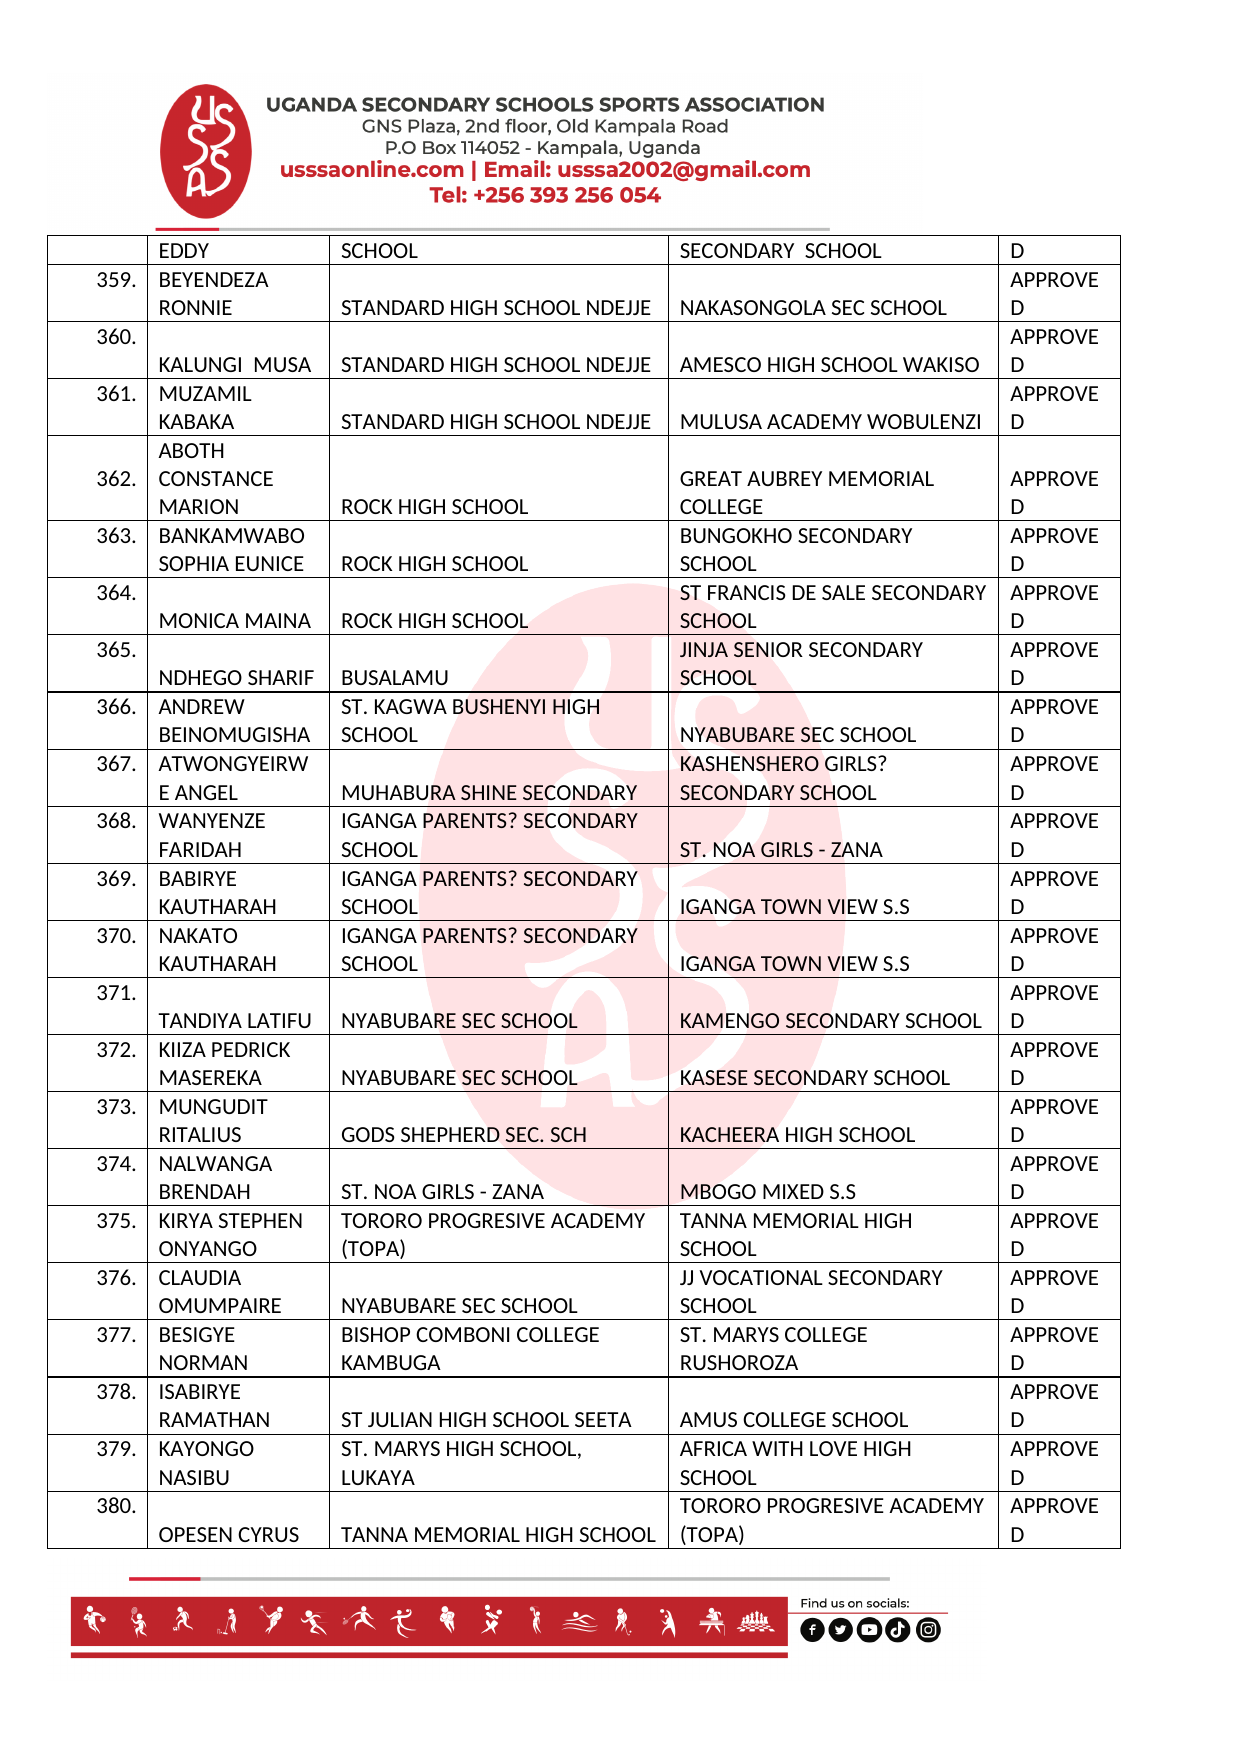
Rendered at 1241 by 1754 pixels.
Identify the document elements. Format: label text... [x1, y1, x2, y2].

table_cell CLAUDIA OMUMPAIRE [148, 1263, 329, 1319]
table_cell BUNGOKHO SECONDARY SCHOOL [669, 521, 998, 577]
table_cell APPROVED [999, 1320, 1120, 1376]
table_cell BWAMBALE EDDY [148, 236, 329, 264]
table_cell APPROVED [999, 807, 1120, 863]
table_cell KIIZA PEDRICK MASEREKA [148, 1035, 329, 1091]
table_cell [48, 921, 147, 977]
table_cell NALWANGA BRENDAH [148, 1149, 329, 1205]
table_cell APPROVED [999, 864, 1120, 920]
table_cell APPROVED [999, 1035, 1120, 1091]
table_cell ST. MARYS HIGH SCHOOL, LUKAYA [330, 1435, 668, 1491]
table_cell [48, 1149, 147, 1205]
table_cell APPROVED [999, 1092, 1120, 1148]
table_cell BISHOP COMBONI COLLEGE KAMBUGA [330, 1320, 668, 1376]
table_cell [48, 864, 147, 920]
table_cell APPROVED [999, 635, 1120, 691]
table_cell [48, 693, 147, 748]
picture [46, 73, 924, 235]
table_cell APPROVED [999, 1435, 1120, 1491]
table_cell KAYONGO NASIBU [148, 1435, 329, 1491]
table_cell APPROVED [999, 1492, 1120, 1548]
table_cell APPROVED [999, 750, 1120, 806]
table_cell [48, 265, 147, 321]
table_cell NYABUBARE SEC SCHOOL [330, 978, 668, 1034]
table_cell [48, 379, 147, 435]
table_cell IGANGA PARENTS? SECONDARY SCHOOL [330, 921, 668, 977]
table_cell ST. KAGWA BUSHENYI HIGH SCHOOL [330, 693, 668, 748]
table_cell TORORO PROGRESIVE ACADEMY (TOPA) [330, 1206, 668, 1262]
table_cell BABIRYE KAUTHARAH [148, 864, 329, 920]
table_cell IGANGA PARENTS? SECONDARY SCHOOL [330, 864, 668, 920]
table_cell KACHEERA HIGH SCHOOL [669, 1092, 998, 1148]
table_cell [48, 978, 147, 1034]
table_cell [48, 1092, 147, 1148]
table_cell NAKASONGOLA SEC SCHOOL [669, 265, 998, 321]
table_cell ST FRANCIS DE SALE SECONDARY SCHOOL [669, 578, 998, 634]
table_cell [48, 1435, 147, 1491]
table_cell ATWONGYEIRWE ANGEL [148, 750, 329, 806]
table_cell KIRYA STEPHEN ONYANGO [148, 1206, 329, 1262]
table_cell APPROVED [999, 436, 1120, 520]
table_cell APPROVED [999, 978, 1120, 1034]
table_cell [48, 436, 147, 520]
table_cell NYABUBARE SEC SCHOOL [330, 1263, 668, 1319]
table_cell APPROVED [999, 921, 1120, 977]
table_cell KASHENSHERO GIRLS? SECONDARY SCHOOL [669, 750, 998, 806]
table_cell IGANGA PARENTS? SECONDARY SCHOOL [330, 807, 668, 863]
table_cell KAMENGO SECONDARY SCHOOL [669, 978, 998, 1034]
table_cell ST AGNES VOCATIONAL SECONDARY SCHOOL [669, 236, 998, 264]
table_cell GODS SHEPHERD SEC. SCH [330, 1092, 668, 1148]
table_cell ISABIRYE RAMATHAN [148, 1378, 329, 1433]
table_cell BESIGYE NORMAN [148, 1320, 329, 1376]
table_cell [48, 807, 147, 863]
table_cell APPROVED [999, 693, 1120, 748]
table_cell APPROVED [999, 1206, 1120, 1262]
table_cell TANNA MEMORIAL HIGH SCHOOL [669, 1206, 998, 1262]
table_cell TANNA MEMORIAL HIGH SCHOOL [330, 1492, 668, 1548]
table_cell APPROVED [999, 322, 1120, 378]
table_cell APPROVED [999, 1149, 1120, 1205]
table_cell [48, 635, 147, 691]
table_cell ROCK HIGH SCHOOL [330, 436, 668, 520]
table_cell [48, 521, 147, 577]
table_cell ABOTH CONSTANCE MARION [148, 436, 329, 520]
table_cell KALUNGI MUSA [148, 322, 329, 378]
table_cell MUZAMIL KABAKA [148, 379, 329, 435]
table_cell [48, 1206, 147, 1262]
picture [46, 1558, 988, 1681]
table_cell STANDARD HIGH SCHOOL NDEJJE [330, 265, 668, 321]
table_cell BRIGHT ACADEMY SECONDARY SCHOOL [330, 236, 668, 264]
table_cell ST. MARYS COLLEGE RUSHOROZA [669, 1320, 998, 1376]
table_cell MUNGUDIT RITALIUS [148, 1092, 329, 1148]
table_cell [48, 1263, 147, 1319]
table_cell [48, 1035, 147, 1091]
table_cell APPROVED [999, 236, 1120, 264]
table_cell [48, 1320, 147, 1376]
table_cell NAKATO KAUTHARAH [148, 921, 329, 977]
table_cell APPROVED [999, 1263, 1120, 1319]
table_cell MBOGO MIXED S.S [669, 1149, 998, 1205]
table_cell NYABUBARE SEC SCHOOL [330, 1035, 668, 1091]
table_cell [48, 750, 147, 806]
table_cell AMUS COLLEGE SCHOOL [669, 1378, 998, 1433]
table_cell NYABUBARE SEC SCHOOL [669, 693, 998, 748]
table_cell APPROVED [999, 265, 1120, 321]
table_cell STANDARD HIGH SCHOOL NDEJJE [330, 379, 668, 435]
table_cell WANYENZE FARIDAH [148, 807, 329, 863]
table_cell MULUSA ACADEMY WOBULENZI [669, 379, 998, 435]
table_cell [48, 1378, 147, 1433]
table_cell [48, 578, 147, 634]
table_cell ROCK HIGH SCHOOL [330, 521, 668, 577]
table_cell NDHEGO SHARIF [148, 635, 329, 691]
table_cell ST. NOA GIRLS - ZANA [669, 807, 998, 863]
table_cell BANKAMWABO SOPHIA EUNICE [148, 521, 329, 577]
table_cell TANDIYA LATIFU [148, 978, 329, 1034]
table_cell BEYENDEZA RONNIE [148, 265, 329, 321]
table_cell JINJA SENIOR SECONDARY SCHOOL [669, 635, 998, 691]
table_cell APPROVED [999, 1378, 1120, 1433]
table_cell OPESEN CYRUS [148, 1492, 329, 1548]
table_cell APPROVED [999, 578, 1120, 634]
table_cell [48, 1492, 147, 1548]
table_cell BUSALAMU [330, 635, 668, 691]
table_cell STANDARD HIGH SCHOOL NDEJJE [330, 322, 668, 378]
table_cell AMESCO HIGH SCHOOL WAKISO [669, 322, 998, 378]
table_cell ST. NOA GIRLS - ZANA [330, 1149, 668, 1205]
table_cell ST JULIAN HIGH SCHOOL SEETA [330, 1378, 668, 1433]
table_cell [48, 322, 147, 378]
table_cell ANDREW BEINOMUGISHA [148, 693, 329, 748]
table_cell MONICA MAINA [148, 578, 329, 634]
table_cell IGANGA TOWN VIEW S.S [669, 864, 998, 920]
table_cell APPROVED [999, 521, 1120, 577]
table_cell IGANGA TOWN VIEW S.S [669, 921, 998, 977]
table_cell GREAT AUBREY MEMORIAL COLLEGE [669, 436, 998, 520]
table_cell [48, 236, 147, 264]
table_cell TORORO PROGRESIVE ACADEMY (TOPA) [669, 1492, 998, 1548]
table_cell JJ VOCATIONAL SECONDARY SCHOOL [669, 1263, 998, 1319]
table_cell ROCK HIGH SCHOOL [330, 578, 668, 634]
table_cell APPROVED [999, 379, 1120, 435]
table_cell AFRICA WITH LOVE HIGH SCHOOL [669, 1435, 998, 1491]
table_cell MUHABURA SHINE SECONDARY [330, 750, 668, 806]
table_cell KASESE SECONDARY SCHOOL [669, 1035, 998, 1091]
